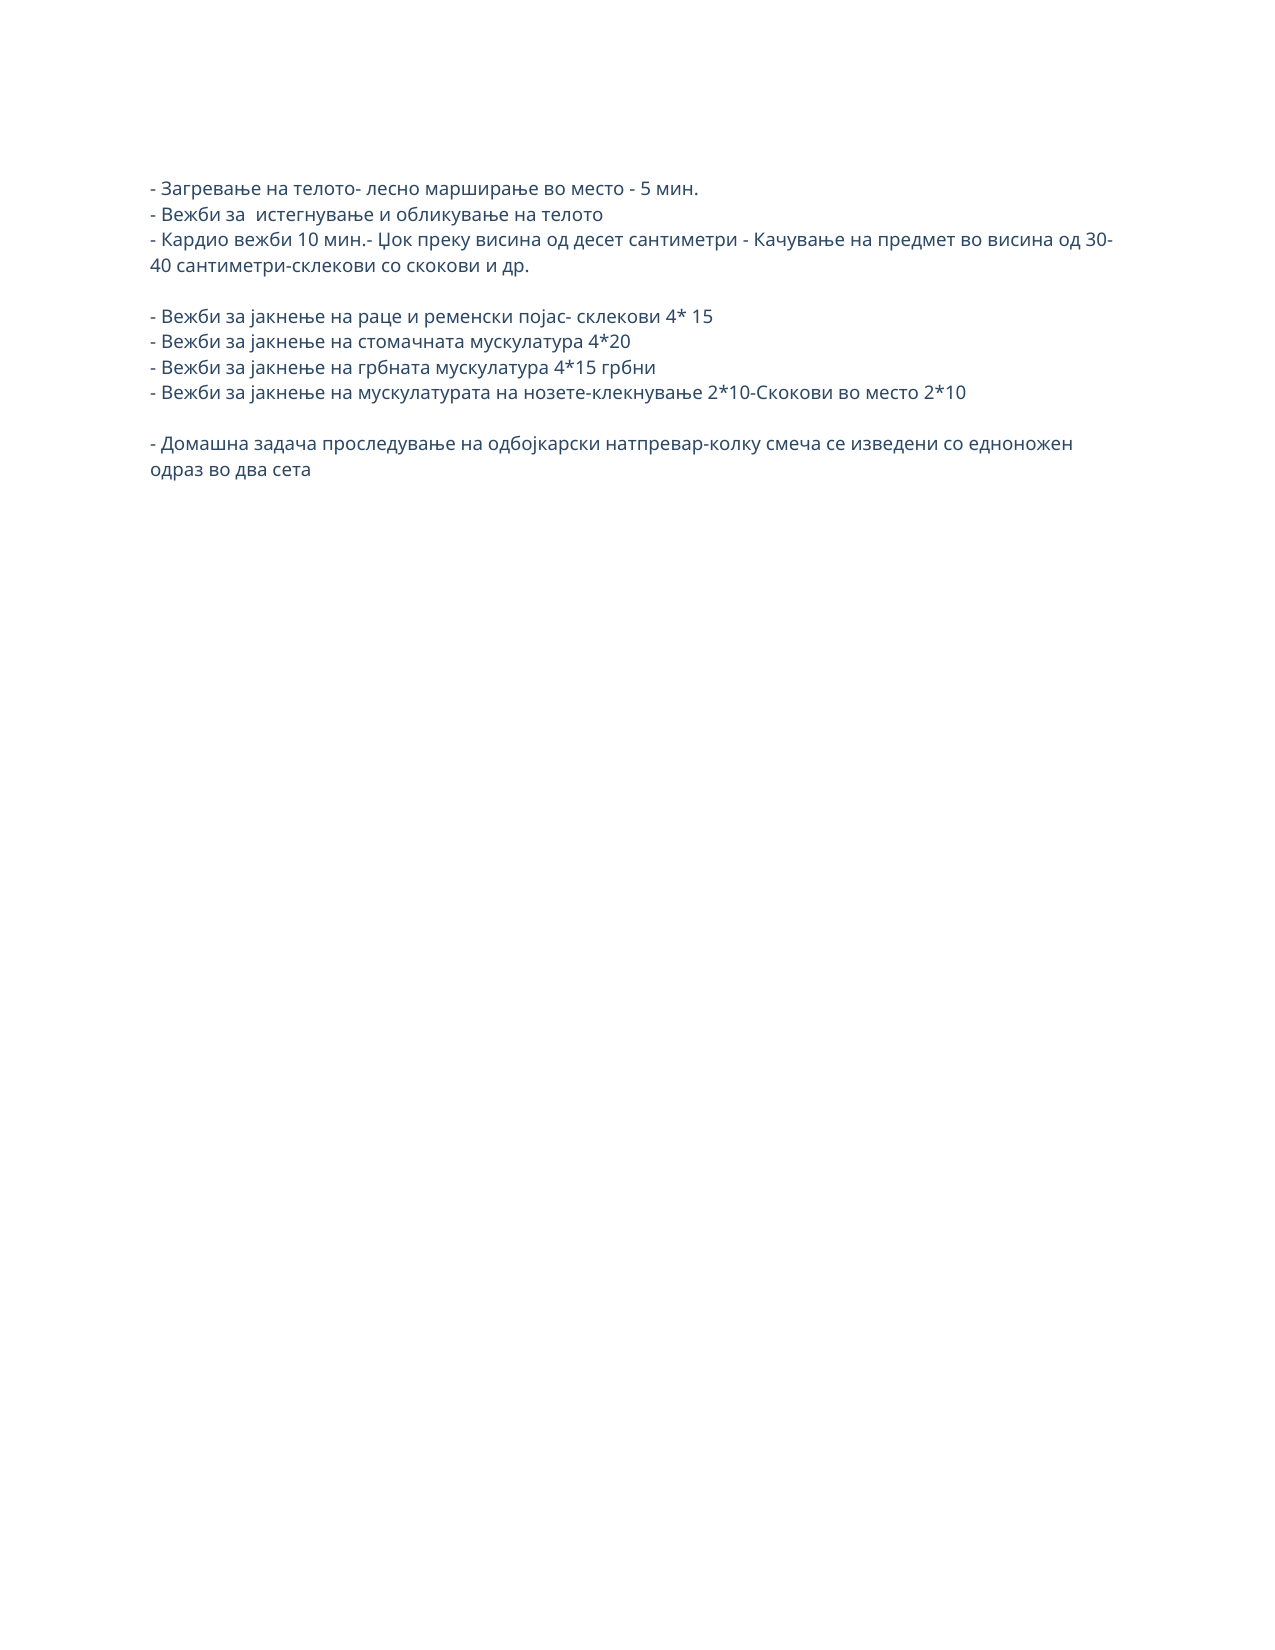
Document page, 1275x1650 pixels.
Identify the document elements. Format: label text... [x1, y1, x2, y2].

text - Загревање на телото- лесно марширање во место - 5 мин. [150, 176, 1125, 201]
text - Вежби за јакнење на стомачната мускулатура 4*20 [150, 329, 1125, 354]
text - Вежби за јакнење на раце и ременски појас- склекови 4* 15 [150, 303, 1125, 329]
text - Домашна задача проследување на одбојкарски натпревар-колку смеча се изведени со едноножен одраз во два сета [150, 431, 1125, 482]
text - Вежби за јакнење на грбната мускулатура 4*15 грбни [150, 354, 1125, 380]
text - Вежби за истегнување и обликување на телото [150, 201, 1125, 227]
text - Вежби за јакнење на мускулатурата на нозете-клекнување 2*10-Скокови во место 2*10 [150, 380, 1125, 405]
text - Кардио вежби 10 мин.- Џок преку висина од десет сантиметри - Качување на предмет во висина од 30-40 сантиметри-склекови со скокови и др. [150, 227, 1125, 278]
